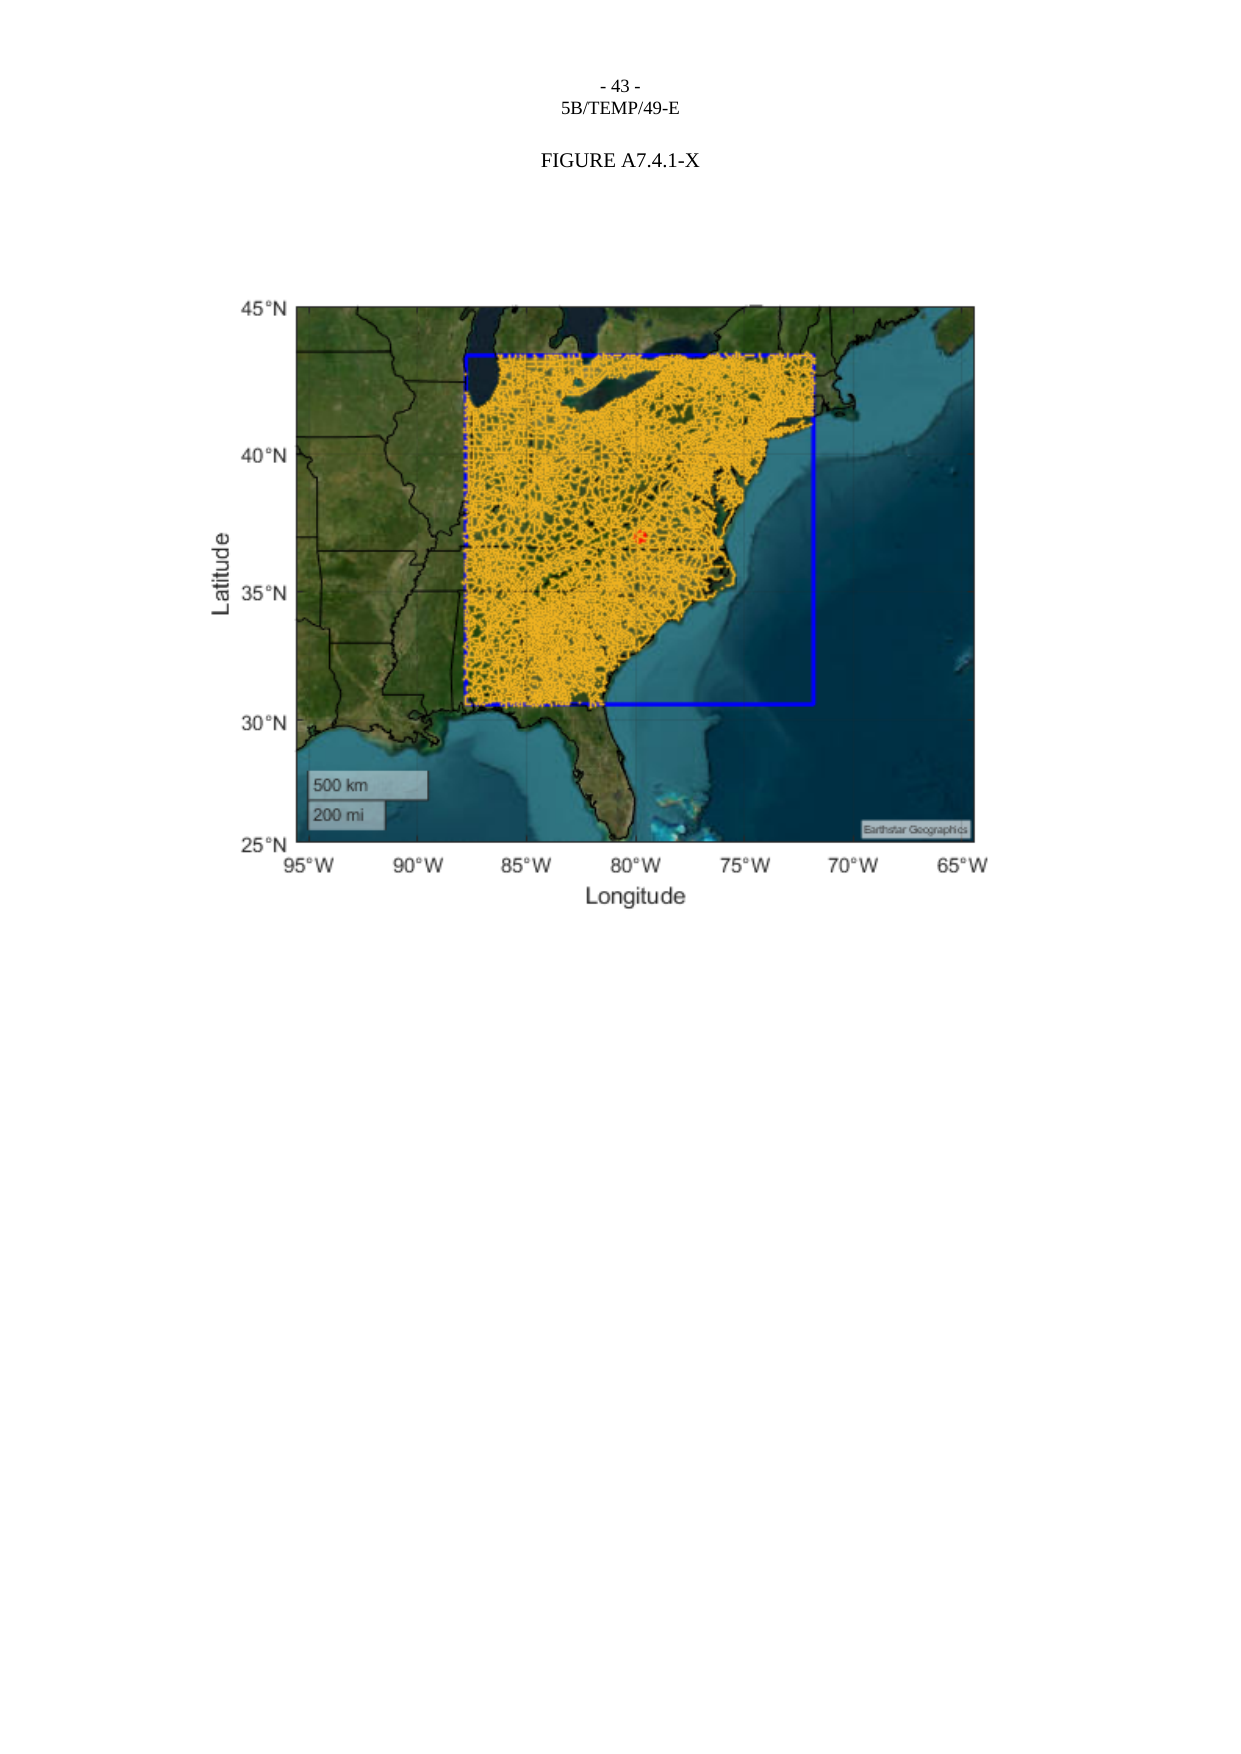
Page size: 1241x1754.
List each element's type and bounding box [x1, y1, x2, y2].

picture [182, 258, 1058, 915]
